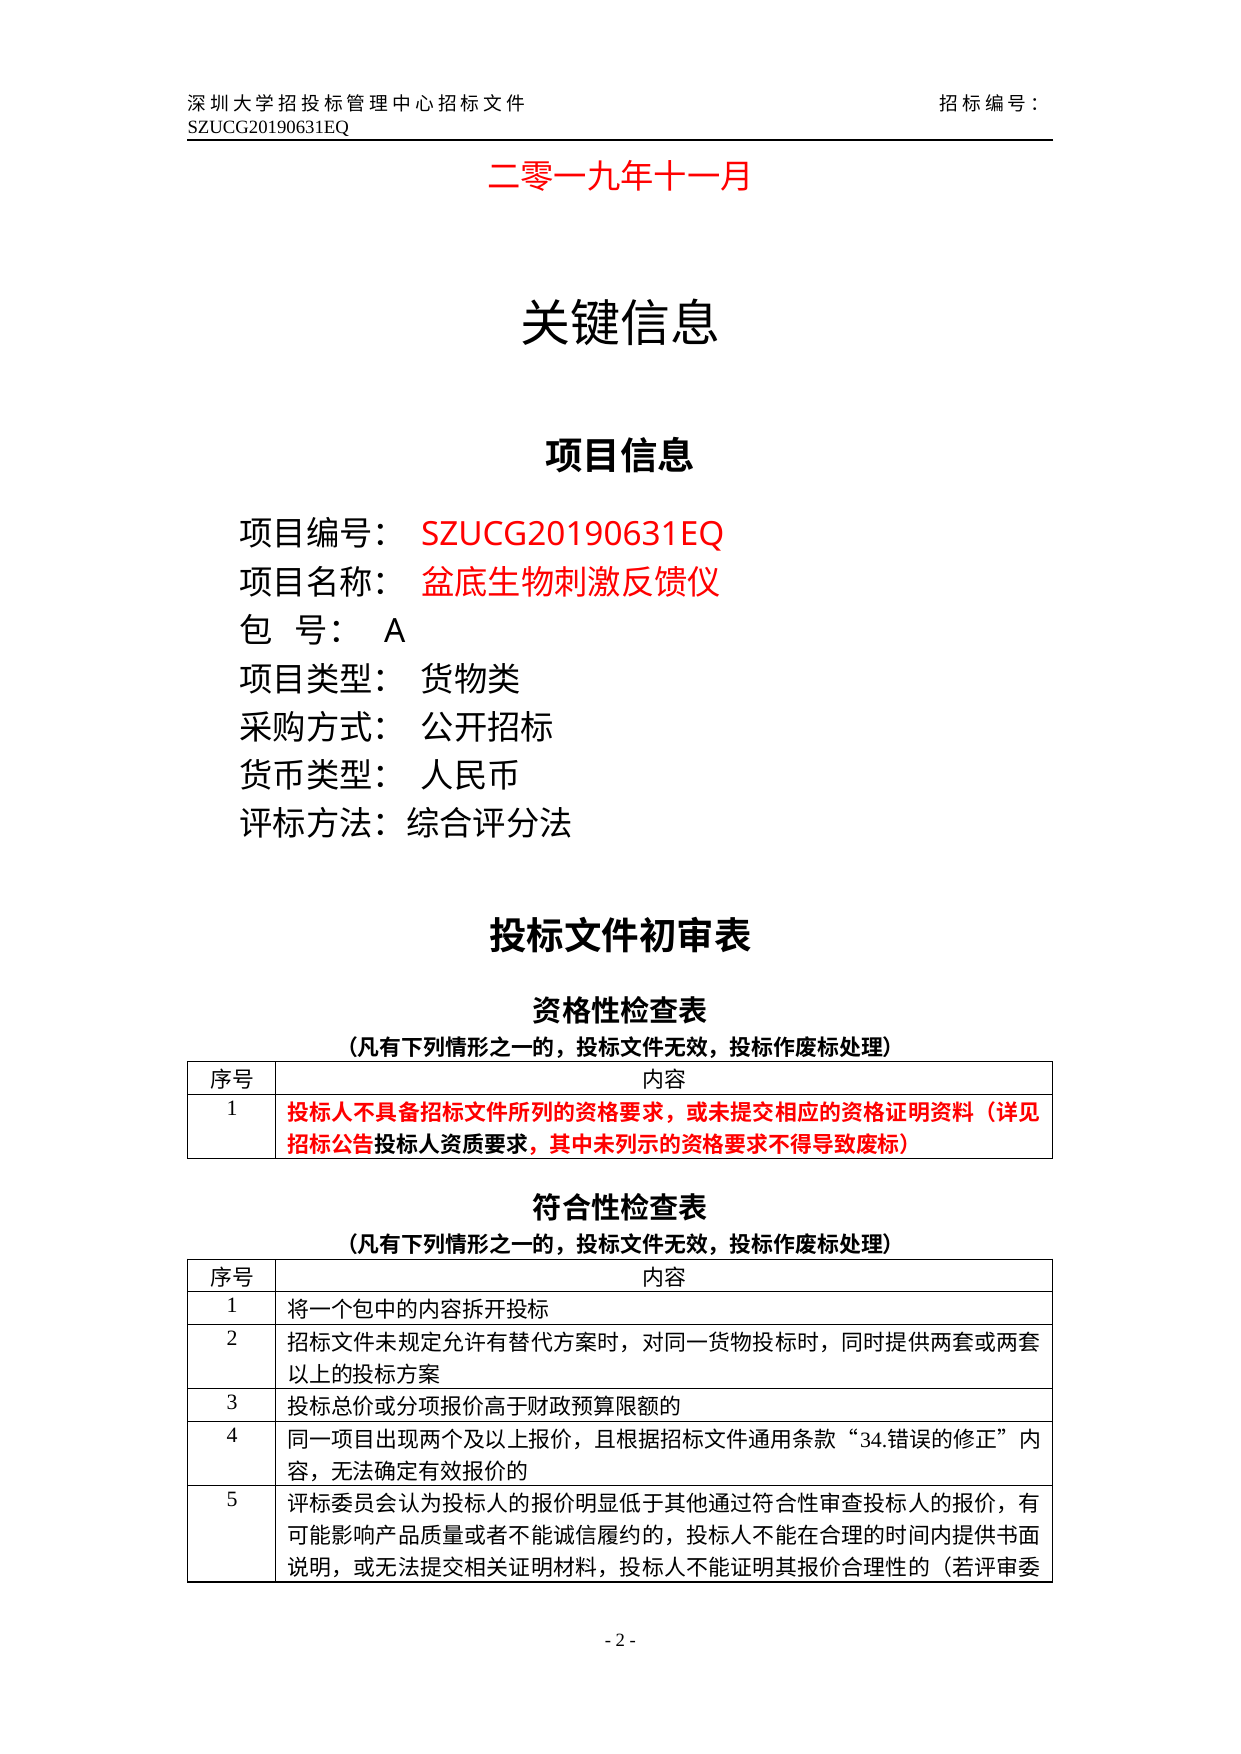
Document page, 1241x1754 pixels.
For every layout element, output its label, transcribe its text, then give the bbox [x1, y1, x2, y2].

table_cell 2 [188, 1325, 275, 1388]
subtitle 投标文件初审表 [187, 906, 1053, 960]
table_cell 1 [188, 1095, 275, 1158]
table_cell 1 [188, 1292, 275, 1324]
subtitle 项目信息 [187, 426, 1053, 480]
subtitle 关键信息 [187, 283, 1053, 355]
text 资格性检查表 [187, 987, 1053, 1029]
text 符合性检查表 [187, 1184, 1053, 1227]
table_header 序号 [188, 1260, 275, 1291]
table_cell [276, 1486, 1052, 1581]
text 评标方法： 综合评分法 [187, 797, 1053, 845]
text 货币类型： 人民币 [187, 749, 1053, 797]
table_cell 招标文件未规定允许有替代方案时，对同一货物投标时，同时提供两套或两套以上的投标方案 [276, 1325, 1052, 1388]
table_cell 投标人不具备招标文件所列的资格要求，或未提交相应的资格证明资料（详见招标公告投标人资质要求，其中未列示的资格要求不得导致废标） [276, 1095, 1052, 1158]
text 项目名称： 盆底生物刺激反馈仪 [187, 556, 1053, 604]
text （凡有下列情形之一的，投标文件无效，投标作废标处理） [187, 1029, 1053, 1061]
text 采购方式： 公开招标 [187, 701, 1053, 749]
table_cell 投标总价或分项报价高于财政预算限额的 [276, 1389, 1052, 1421]
table_cell 同一项目出现两个及以上报价，且根据招标文件通用条款“34.错误的修正”内容，无法确定有效报价的 [276, 1422, 1052, 1485]
text 项目类型： 货物类 [187, 652, 1053, 701]
table_header 内容 [276, 1260, 1052, 1291]
table_header 序号 [188, 1062, 275, 1094]
text （凡有下列情形之一的，投标文件无效，投标作废标处理） [187, 1227, 1053, 1258]
text 包 号： A [187, 604, 1053, 652]
table_header 内容 [276, 1062, 1052, 1094]
text 项目编号： SZUCG20190631EQ [187, 507, 1053, 556]
table_cell 3 [188, 1389, 275, 1421]
text 二零一九年十一月 [187, 150, 1053, 198]
table_cell 4 [188, 1422, 275, 1485]
table_cell 5 [188, 1486, 275, 1581]
table_cell 将一个包中的内容拆开投标 [276, 1292, 1052, 1324]
